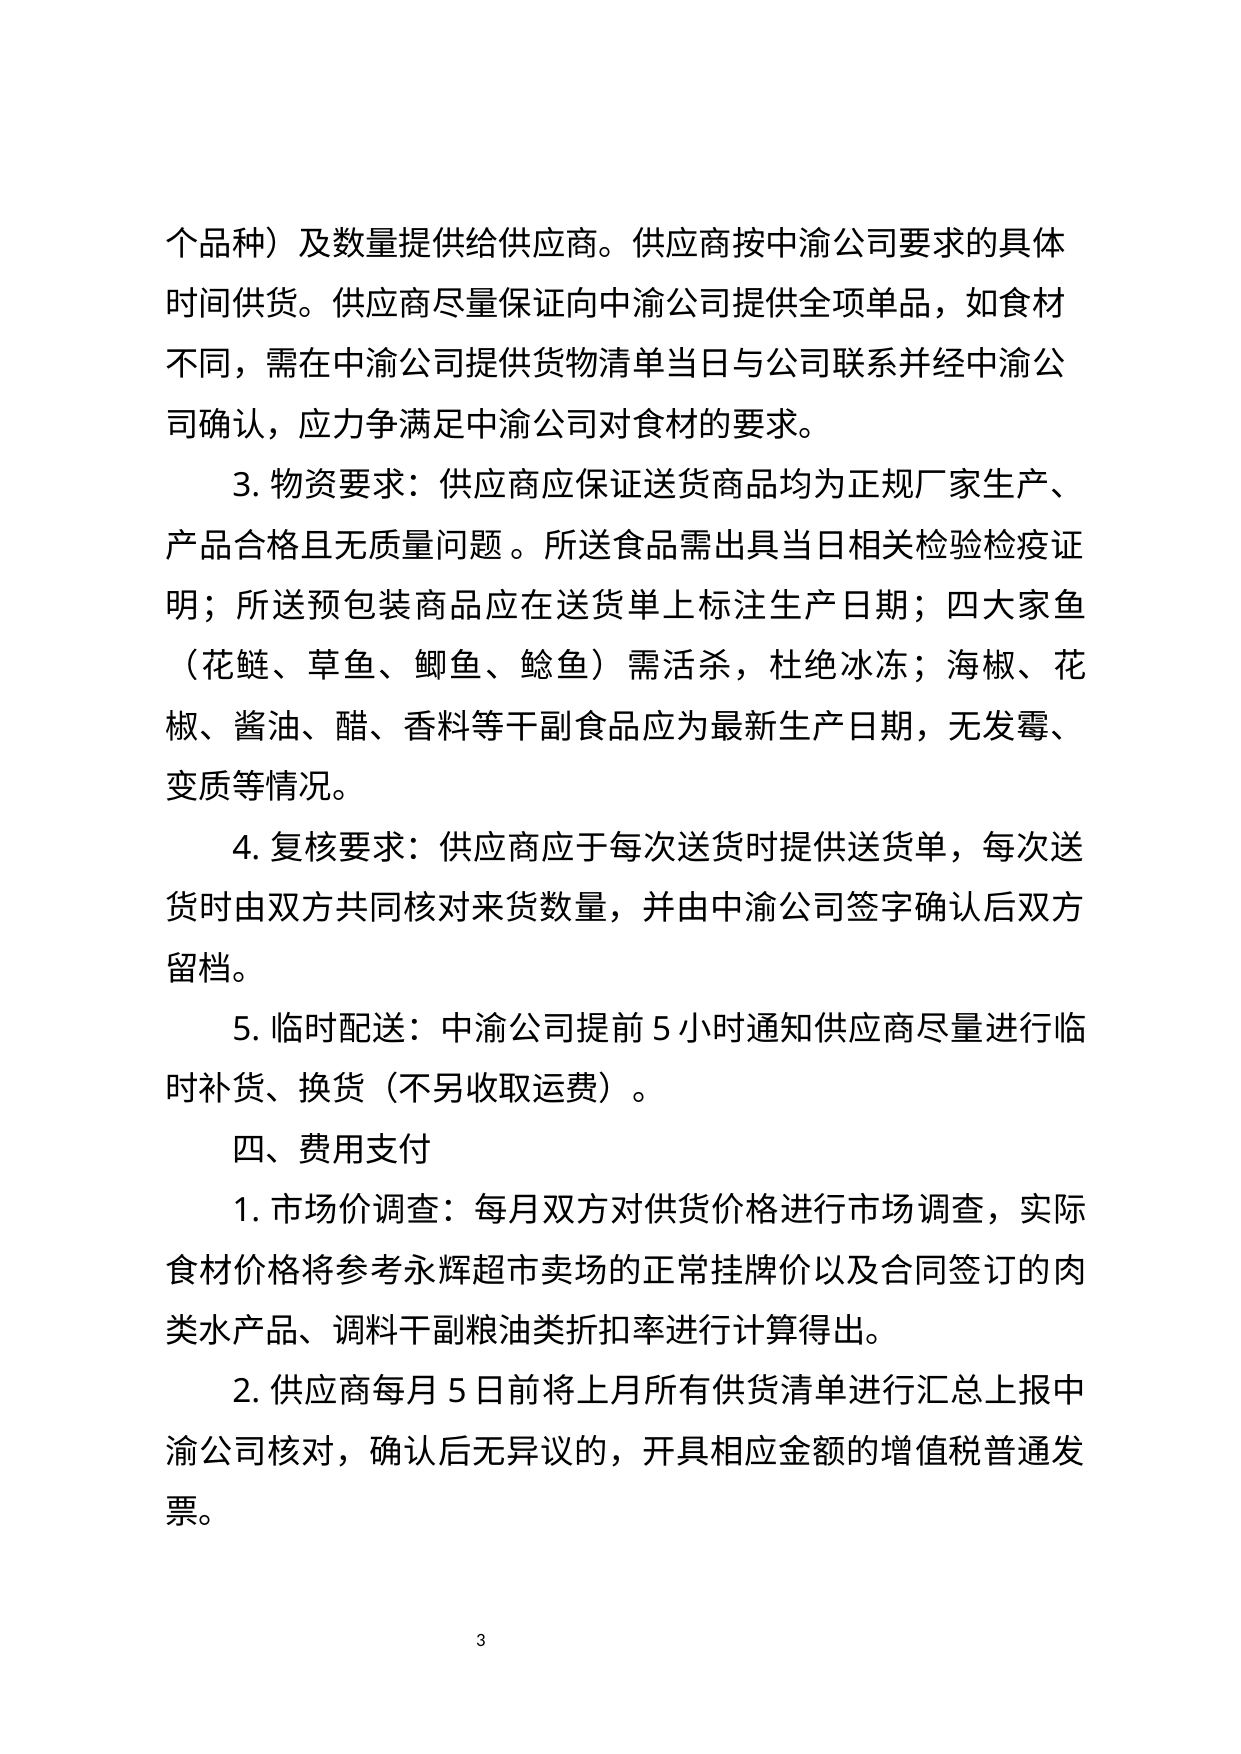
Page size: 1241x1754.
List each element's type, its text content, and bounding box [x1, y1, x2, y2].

text 5. 临时配送：中渝公司提前5小时通知供应商尽量进行临时补货、换货（不另收取运费）。 [165, 992, 1087, 1113]
text 2. 供应商每月5日前将上月所有供货清单进行汇总上报中渝公司核对，确认后无异议的，开具相应金额的增值税普通发票。 [165, 1354, 1087, 1536]
text 1. 市场价调查：每月双方对供货价格进行市场调查，实际食材价格将参考永辉超市卖场的正常挂牌价以及合同签订的肉类水产品、调料干副粮油类折扣率进行计算得出。 [165, 1173, 1087, 1354]
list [165, 207, 1087, 448]
text 3. 物资要求：供应商应保证送货商品均为正规厂家生产、产品合格且无质量问题 。所送食品需出具当日相关检验检疫证明；所送预包装商品应在送货単上标注生产日期；四大家鱼（花鲢、草鱼、鲫鱼、鲶鱼）需活杀，杜绝冰冻；海椒、花椒、酱油、醋、香料等干副食品应为最新生产日期，无发霉、变质等情况。 [165, 448, 1087, 811]
text 4. 复核要求：供应商应于每次送货时提供送货单，每次送货时由双方共同核对来货数量，并由中渝公司签字确认后双方留档。 [165, 811, 1087, 992]
text 四、费用支付 [165, 1113, 1087, 1173]
